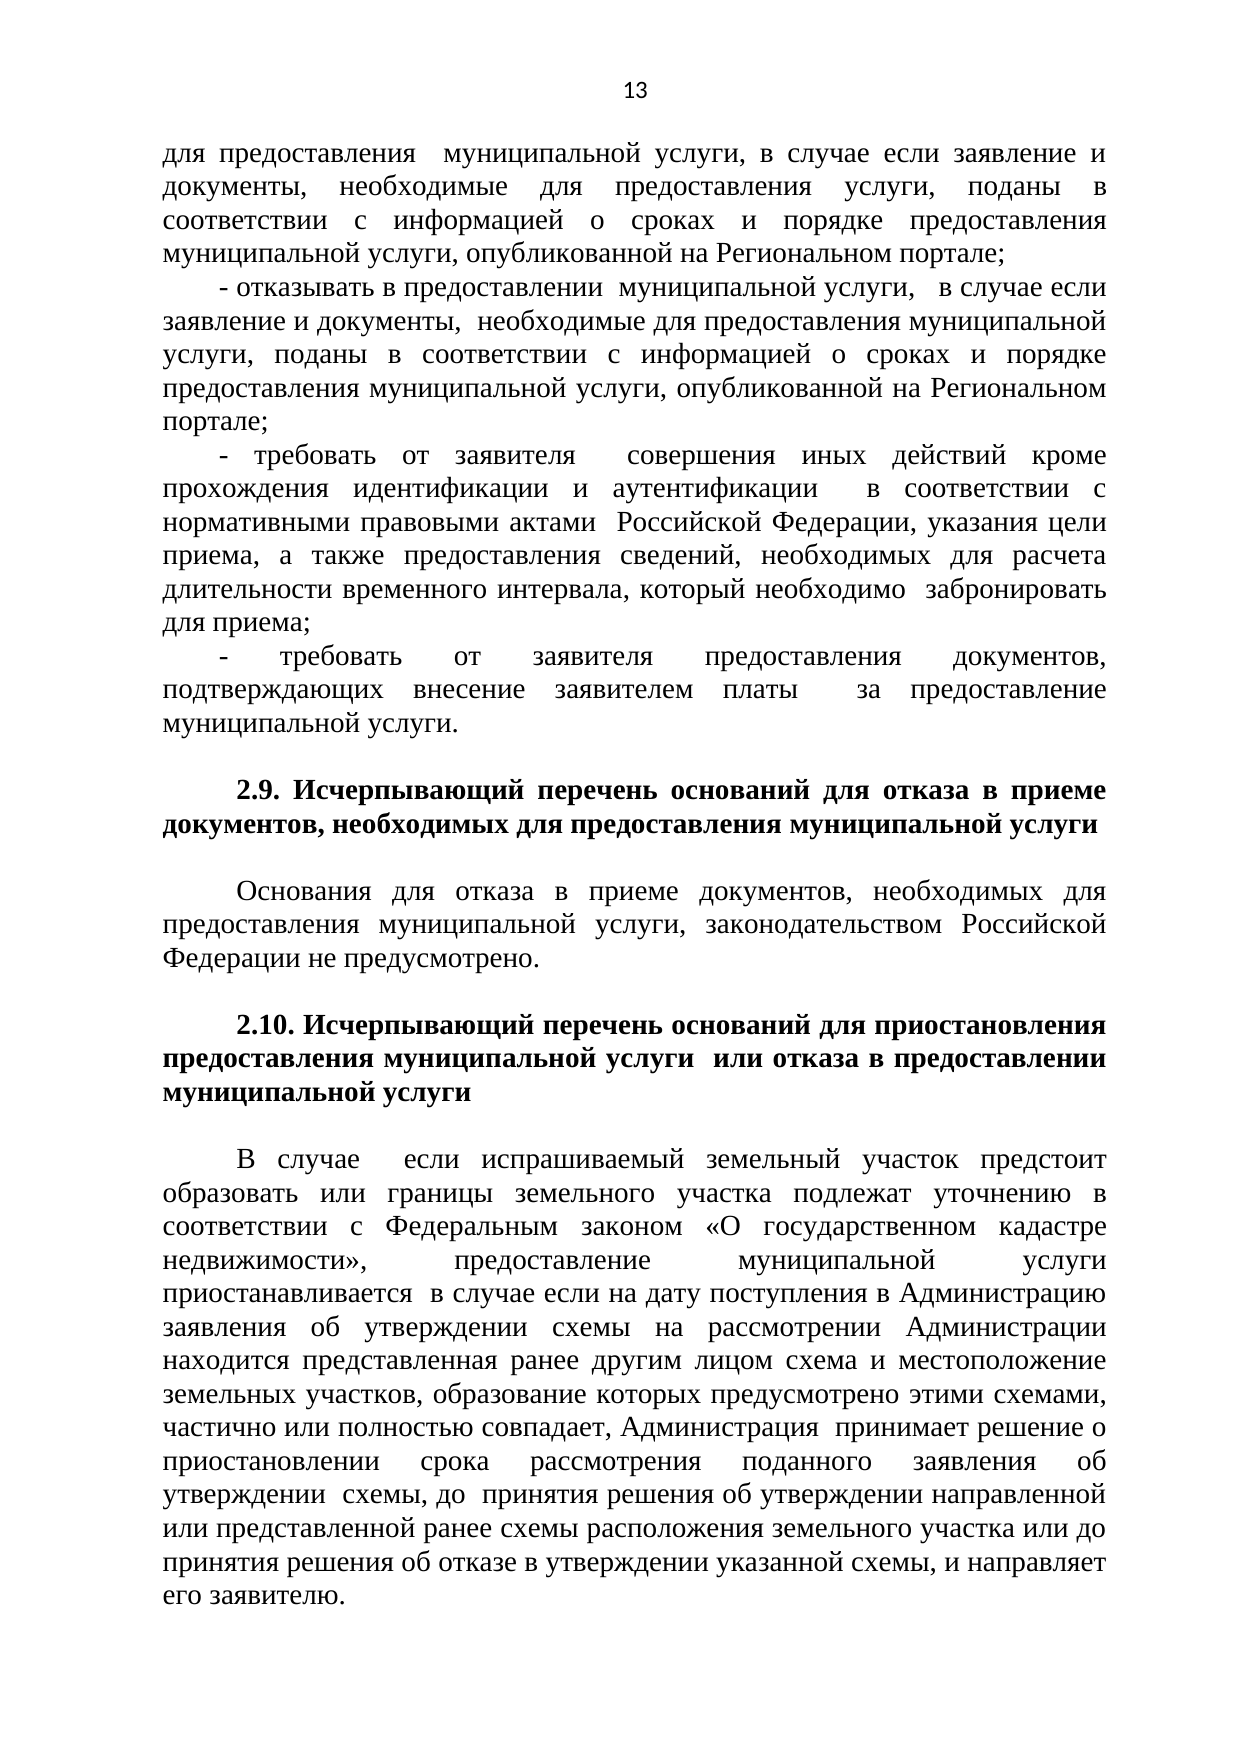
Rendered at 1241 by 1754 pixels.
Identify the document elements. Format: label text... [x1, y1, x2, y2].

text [162, 135, 1107, 269]
text 2.9. Исчерпывающий перечень оснований для отказа в приеме документов, необходимых для предоставления муниципальной услуги [162, 772, 1107, 839]
text - отказывать в предоставлении муниципальной услуги, в случае если заявление и документы, необходимые для предоставления муниципальной услуги, поданы в соответствии с информацией о сроках и порядке предоставления муниципальной услуги, опубликованной на Региональном портале; [162, 269, 1107, 437]
text 2.10. Исчерпывающий перечень оснований для приостановления предоставления муниципальной услуги или отказа в предоставлении муниципальной услуги [162, 1007, 1107, 1108]
text Основания для отказа в приеме документов, необходимых для предоставления муниципальной услуги, законодательством Российской Федерации не предусмотрено. [162, 873, 1107, 973]
text В случае если испрашиваемый земельный участок предстоит образовать или границы земельного участка подлежат уточнению в соответствии с Федеральным законом «О государственном кадастре недвижимости», предоставление муниципальной услуги приостанавливается в случае если на дату поступления в Администрацию заявления об утверждении схемы на рассмотрении Администрации находится представленная ранее другим лицом схема и местоположение земельных участков, образование которых предусмотрено этими схемами, частично или полностью совпадает, Администрация принимает решение о приостановлении срока рассмотрения поданного заявления об утверждении схемы, до принятия решения об утверждении направленной или представленной ранее схемы расположения земельного участка или до принятия решения об отказе в утверждении указанной схемы, и направляет его заявителю. [162, 1141, 1107, 1611]
text - требовать от заявителя совершения иных действий кроме прохождения идентификации и аутентификации в соответствии с нормативными правовыми актами Российской Федерации, указания цели приема, а также предоставления сведений, необходимых для расчета длительности временного интервала, который необходимо забронировать для приема; [162, 437, 1107, 638]
text - требовать от заявителя предоставления документов, подтверждающих внесение заявителем платы за предоставление муниципальной услуги. [162, 638, 1107, 739]
